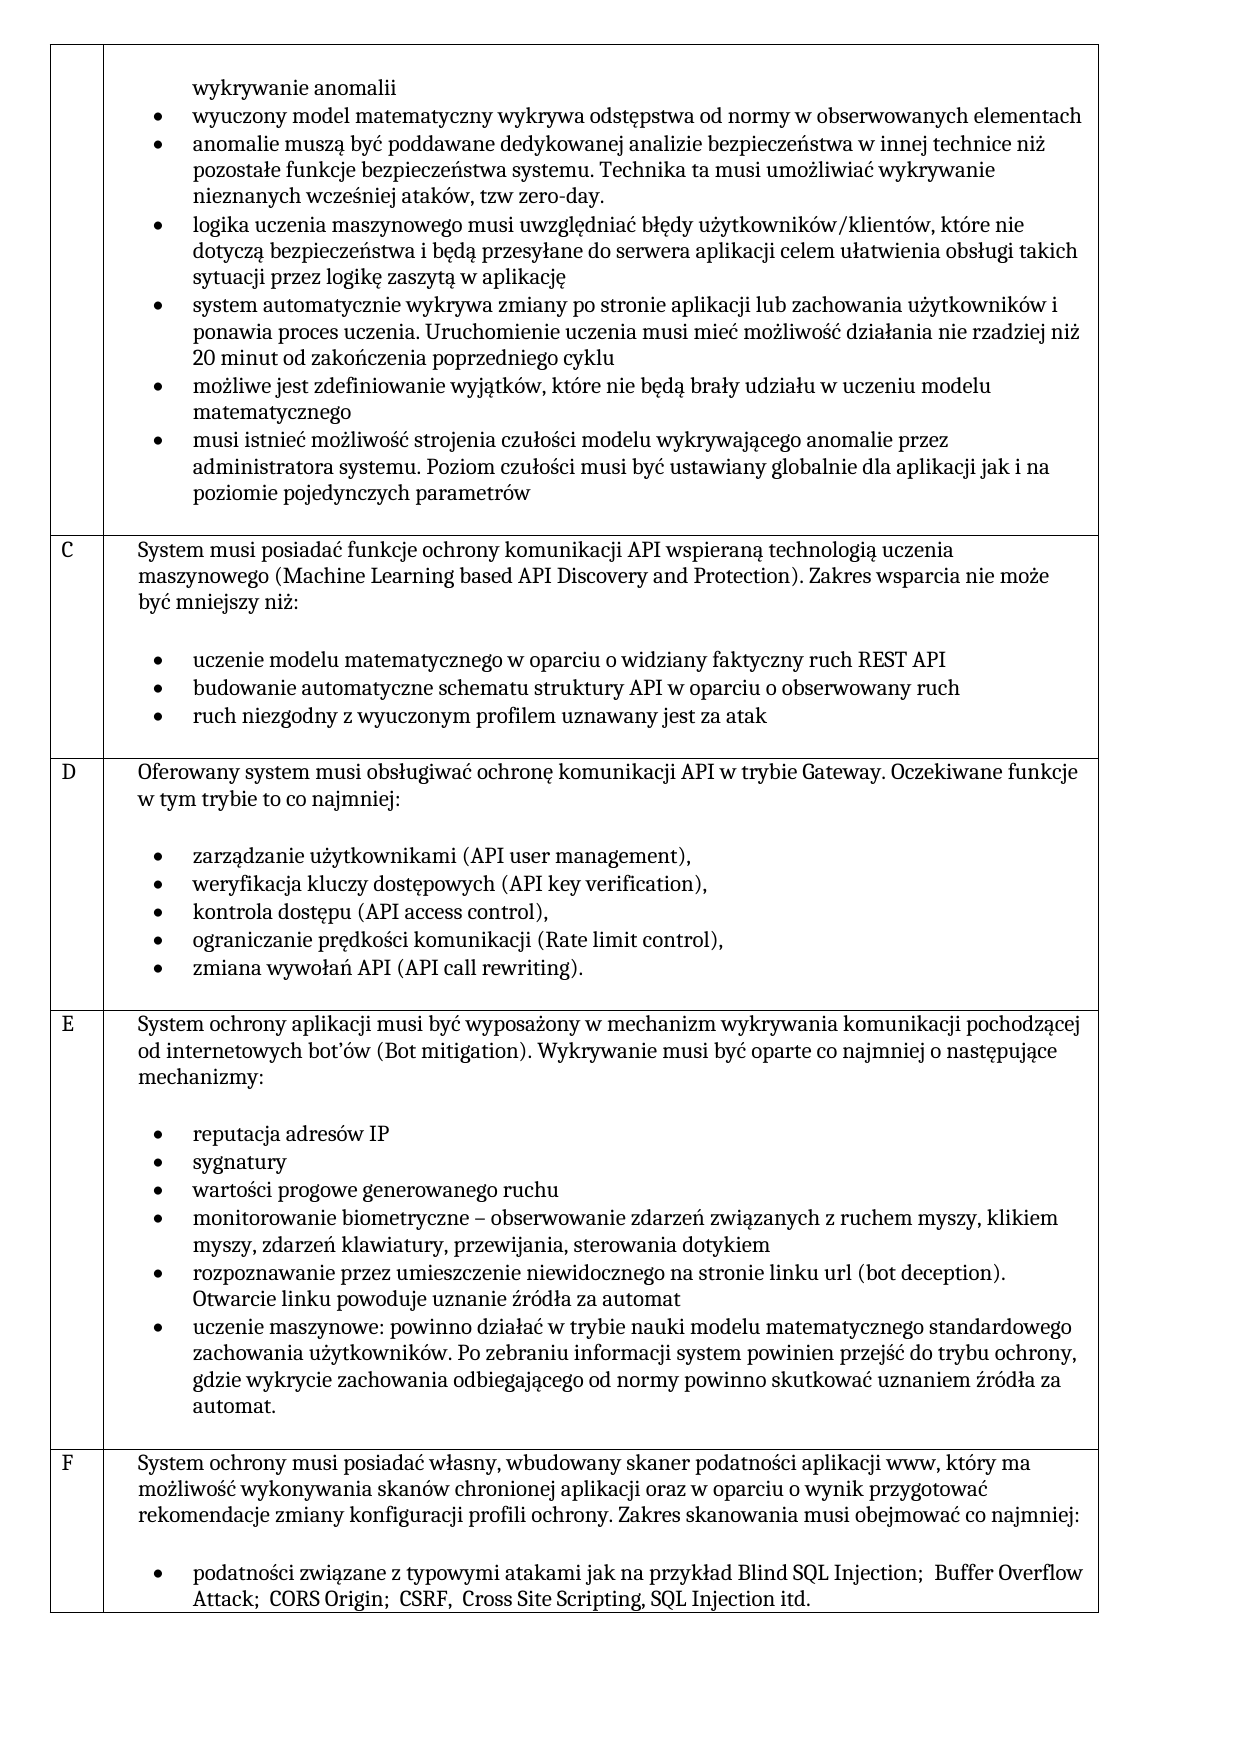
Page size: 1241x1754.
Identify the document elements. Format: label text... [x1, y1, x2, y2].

table_cell Oferowany system musi obsługiwać ochronę komunikacji API w trybie Gateway. Oczekiwane funkcje w tym trybie to co najmniej: zarządzanie użytkownikami (API user management), weryfikacja kluczy dostępowych (API key verification), kontrola dostępu (API access control), ograniczanie prędkości komunikacji (Rate limit control), zmiana wywołań API (API call rewriting). [104, 759, 1098, 1010]
table_cell E [51, 1011, 103, 1448]
table_cell F [51, 1450, 103, 1612]
table_cell System musi posiadać funkcje ochrony komunikacji API wspieraną technologią uczenia maszynowego (Machine Learning based API Discovery and Protection). Zakres wsparcia nie może być mniejszy niż: uczenie modelu matematycznego w oparciu o widziany faktyczny ruch REST API budowanie automatyczne schematu struktury API w oparciu o obserwowany ruch ruch niezgodny z wyuczonym profilem uznawany jest za atak [104, 536, 1098, 758]
table_cell D [51, 759, 103, 1010]
table_cell B [51, 45, 103, 535]
table_cell System ochrony aplikacji musi być wyposażony w mechanizm wykrywania komunikacji pochodzącej od internetowych bot’ów (Bot mitigation). Wykrywanie musi być oparte co najmniej o następujące mechanizmy: reputacja adresów IP sygnatury wartości progowe generowanego ruchu monitorowanie biometryczne – obserwowanie zdarzeń związanych z ruchem myszy, klikiem myszy, zdarzeń klawiatury, przewijania, sterowania dotykiem rozpoznawanie przez umieszczenie niewidocznego na stronie linku url (bot deception). Otwarcie linku powoduje uznanie źródła za automat uczenie maszynowe: powinno działać w trybie nauki modelu matematycznego standardowego zachowania użytkowników. Po zebraniu informacji system powinien przejść do trybu ochrony, gdzie wykrycie zachowania odbiegającego od normy powinno skutkować uznaniem źródła za automat. [104, 1011, 1098, 1448]
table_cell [104, 45, 1098, 535]
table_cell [104, 1450, 1098, 1612]
table_cell C [51, 536, 103, 758]
